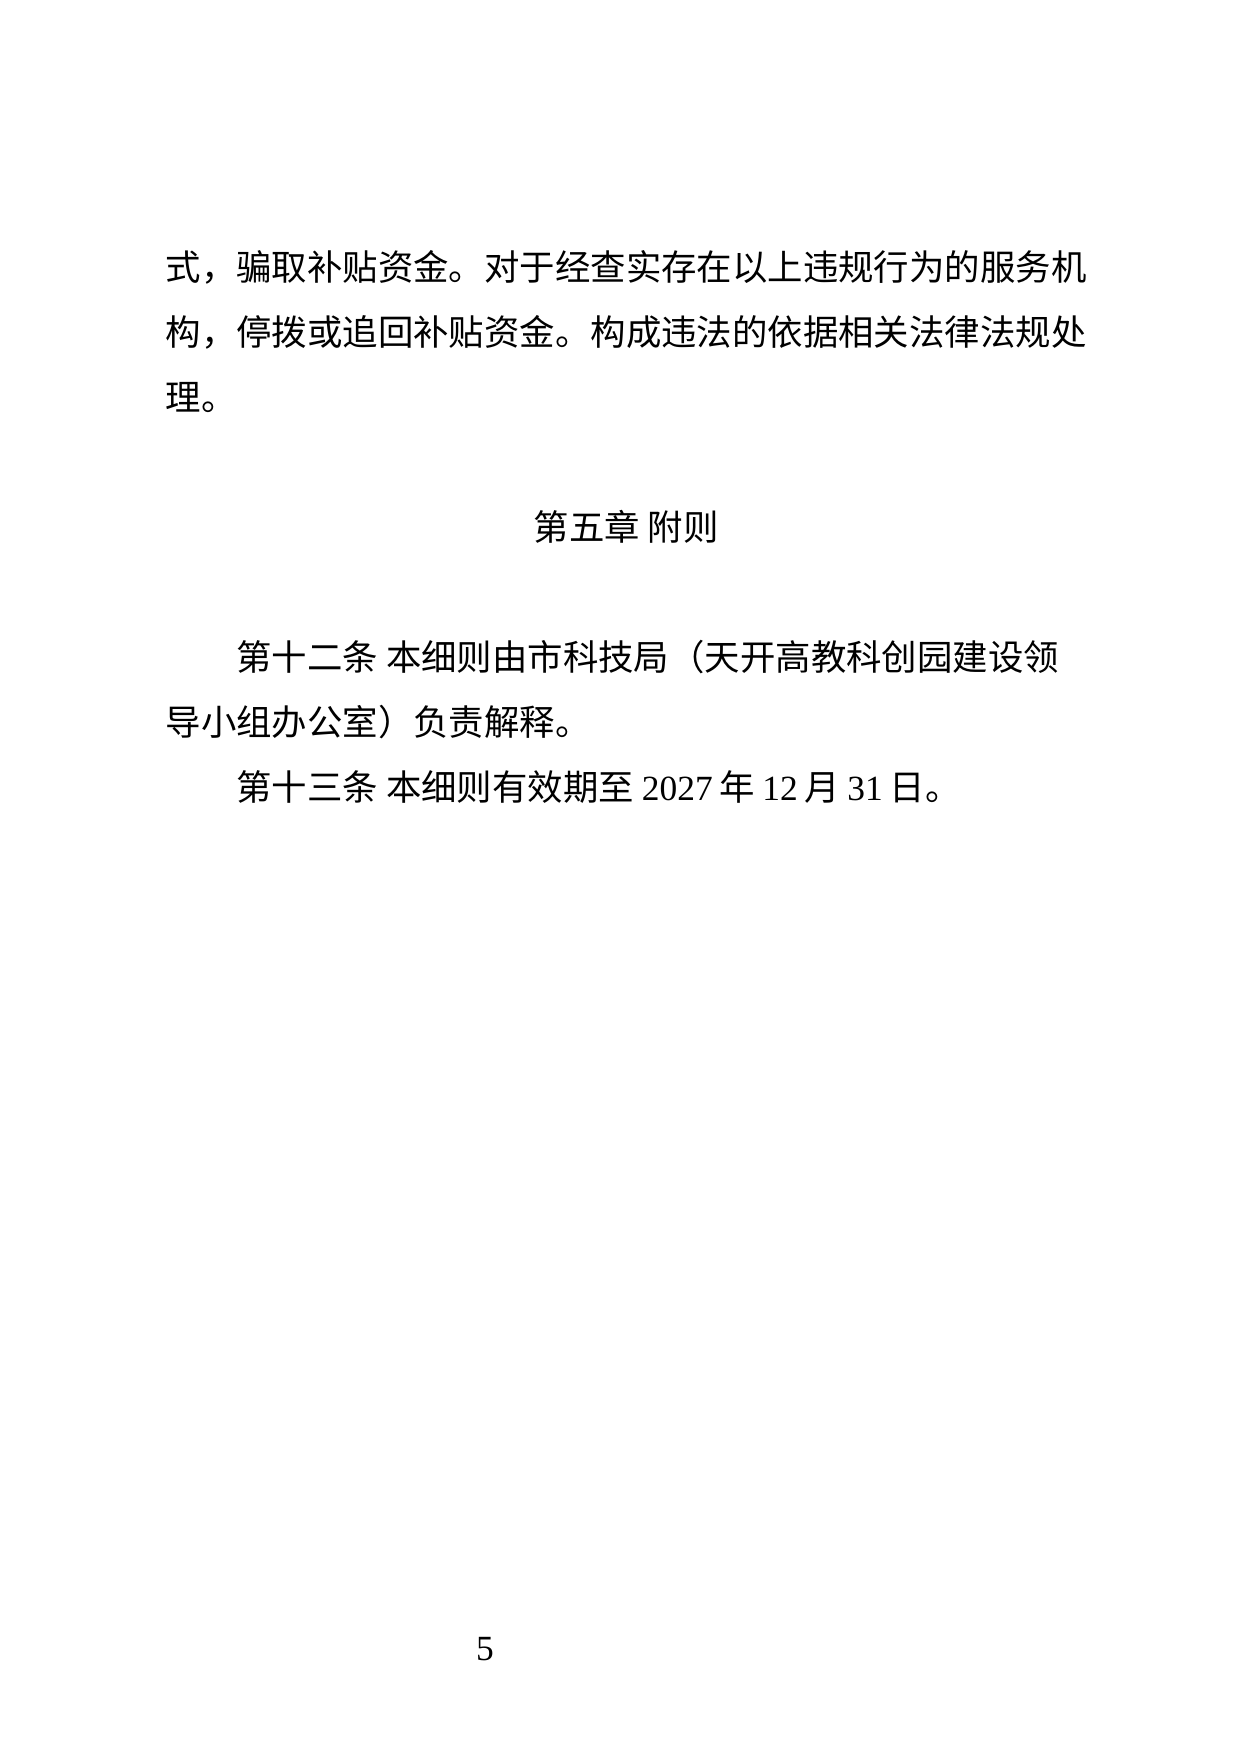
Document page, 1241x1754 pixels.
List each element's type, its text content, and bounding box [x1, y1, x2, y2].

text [165, 233, 1087, 428]
text 第十三条 本细则有效期至 2027年12月31日。 [165, 753, 1087, 818]
text 第十二条 本细则由市科技局（天开高教科创园建设领导小组办公室）负责解释。 [165, 623, 1087, 753]
list 附则 [165, 493, 1087, 558]
